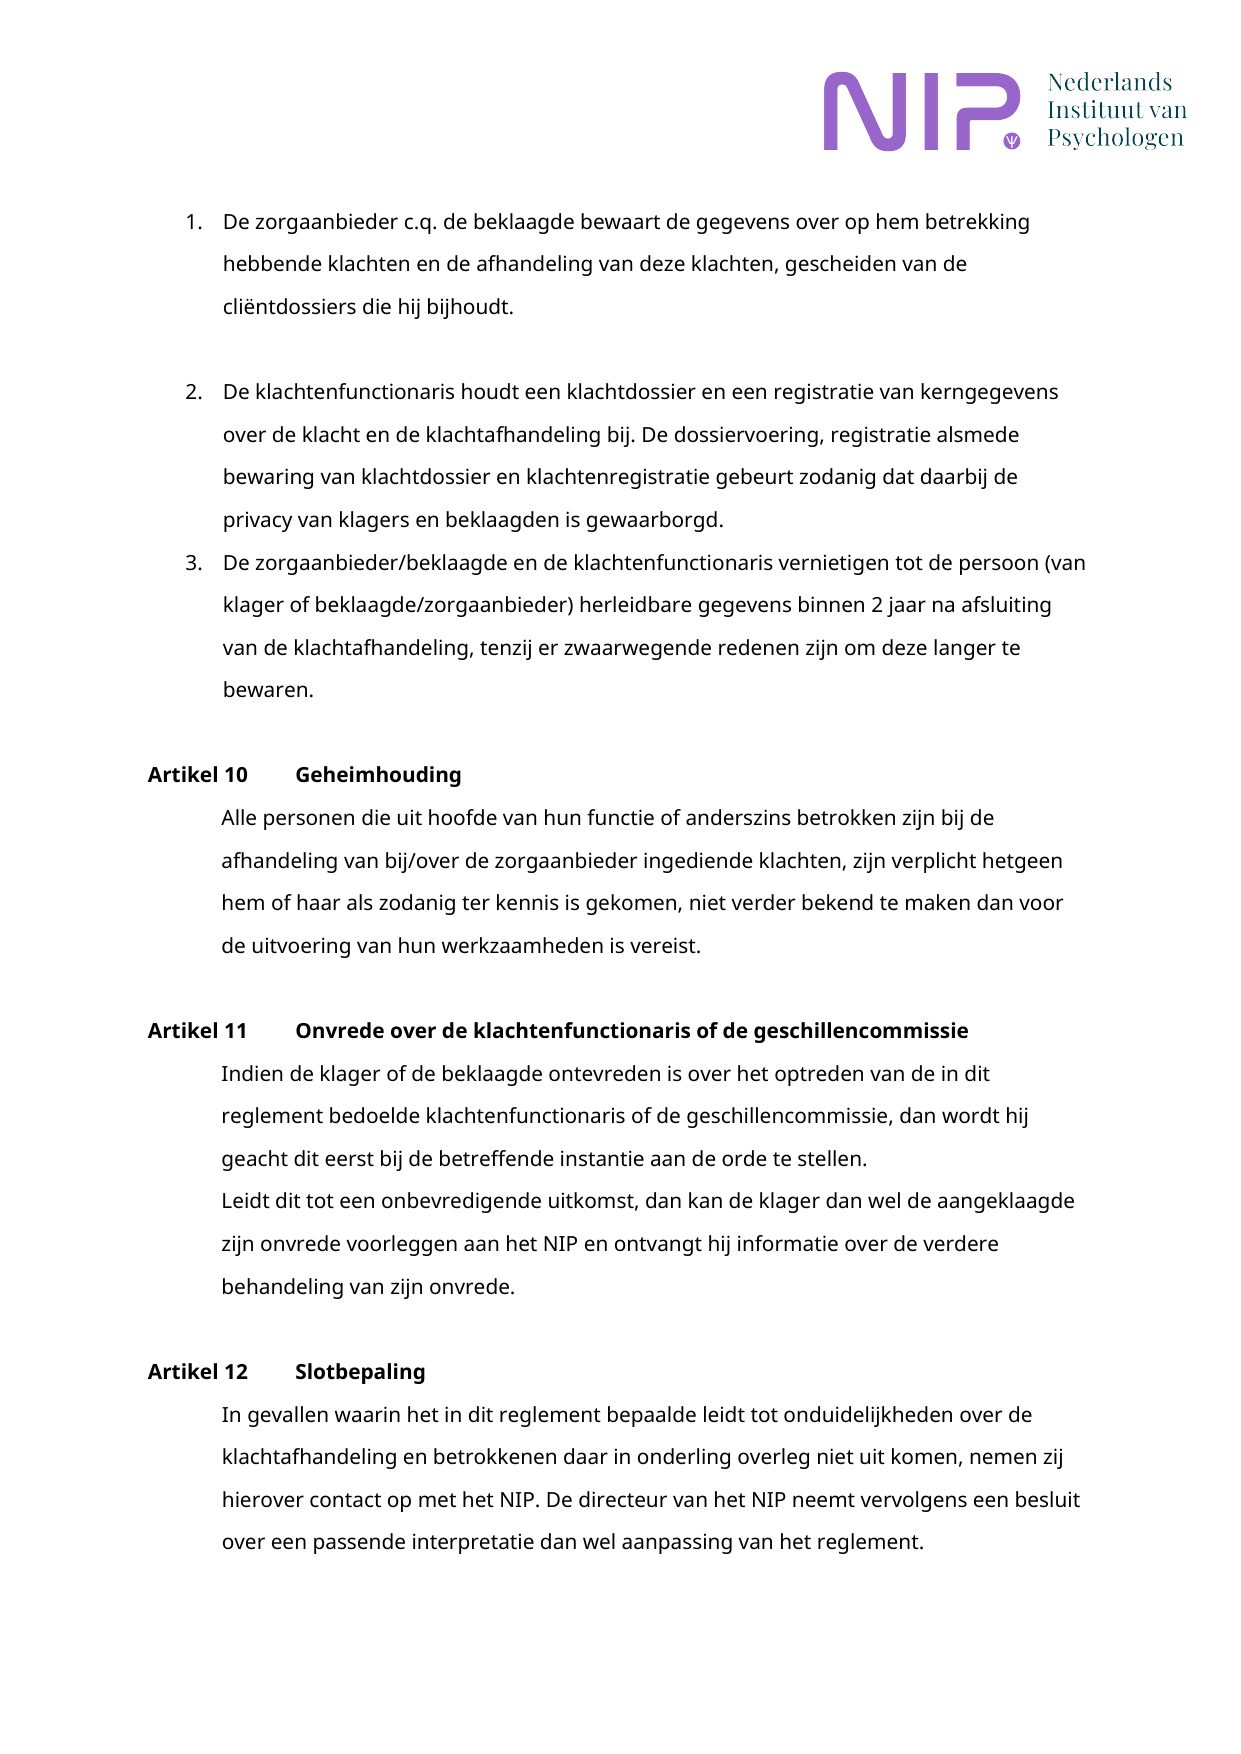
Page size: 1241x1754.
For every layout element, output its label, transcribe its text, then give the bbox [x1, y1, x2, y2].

text Indien de klager of de beklaagde ontevreden is over het optreden van de in dit reglement bedoelde klachtenfunctionaris of de geschillencommissie, dan wordt hij geacht dit eerst bij de betreffende instantie aan de orde te stellen. [221, 1059, 1092, 1172]
text Leidt dit tot een onbevredigende uitkomst, dan kan de klager dan wel de aangeklaagde zijn onvrede voorleggen aan het NIP en ontvangt hij informatie over de verdere behandeling van zijn onvrede. [221, 1187, 1092, 1300]
list De klachtenfunctionaris houdt een klachtdossier en een registratie van kerngegevens over de klacht en de klachtafhandeling bij. De dossiervoering, registratie alsmede bewaring van klachtdossier en klachtenregistratie gebeurt zodanig dat daarbij de privacy van klagers en beklaagden is gewaarborgd. [185, 377, 1092, 533]
text Artikel 10 Geheimhouding [148, 761, 1092, 789]
text Alle personen die uit hoofde van hun functie of anderszins betrokken zijn bij de afhandeling van bij/over de zorgaanbieder ingediende klachten, zijn verplicht hetgeen hem of haar als zodanig ter kennis is gekomen, niet verder bekend te maken dan voor de uitvoering van hun werkzaamheden is vereist. [221, 803, 1092, 959]
text Artikel 12 Slotbepaling [148, 1357, 1092, 1386]
text In gevallen waarin het in dit reglement bepaalde leidt tot onduidelijkheden over de klachtafhandeling en betrokkenen daar in onderling overleg niet uit komen, nemen zij hierover contact op met het NIP. De directeur van het NIP neemt vervolgens een besluit over een passende interpretatie dan wel aanpassing van het reglement. [222, 1400, 1092, 1556]
list De zorgaanbieder/beklaagde en de klachtenfunctionaris vernietigen tot de persoon (van klager of beklaagde/zorgaanbieder) herleidbare gegevens binnen 2 jaar na afsluiting van de klachtafhandeling, tenzij er zwaarwegende redenen zijn om deze langer te bewaren. [185, 548, 1092, 704]
picture [786, 40, 1206, 176]
text Artikel 11 Onvrede over de klachtenfunctionaris of de geschillencommissie [148, 1016, 1092, 1045]
list De zorgaanbieder c.q. de beklaagde bewaart de gegevens over op hem betrekking hebbende klachten en de afhandeling van deze klachten, gescheiden van de cliëntdossiers die hij bijhoudt. [185, 207, 1092, 320]
